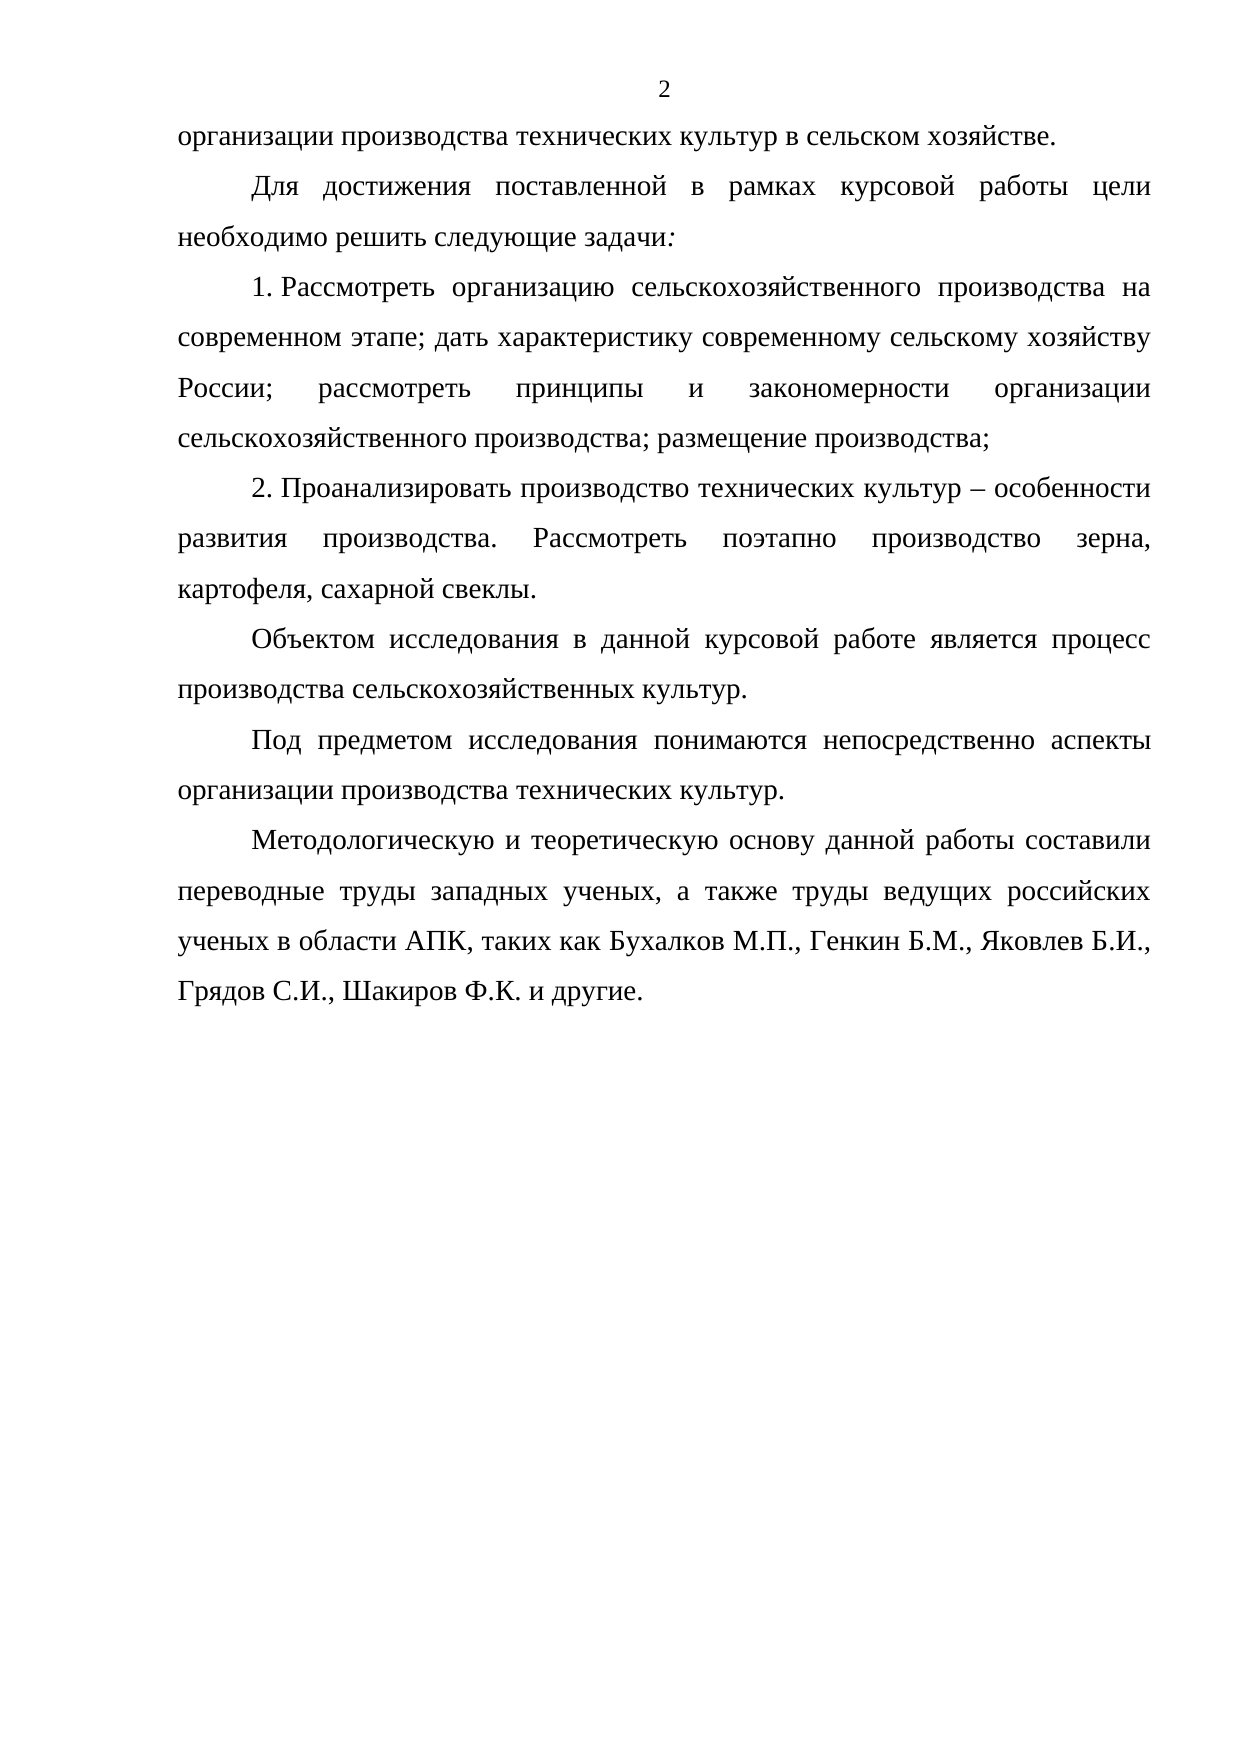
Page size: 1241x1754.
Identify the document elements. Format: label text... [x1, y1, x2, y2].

list Рассмотреть организацию сельскохозяйственного производства на современном этапе; дать характеристику современному сельскому хозяйству России; рассмотреть принципы и закономерности организации сельскохозяйственного производства; размещение производства; [177, 269, 1152, 453]
text Под предметом исследования понимаются непосредственно аспекты организации производства технических культур. [177, 722, 1152, 806]
list Проанализировать производство технических культур – особенности развития производства. Рассмотреть поэтапно производство зерна, картофеля, сахарной свеклы. [177, 470, 1152, 604]
text Методологическую и теоретическую основу данной работы составили переводные труды западных ученых, а также труды ведущих российских ученых в области АПК, таких как Бухалков М.П., Генкин Б.М., Яковлев Б.И., Грядов С.И., Шакиров Ф.К. и другие. [177, 822, 1152, 1007]
text Объектом исследования в данной курсовой работе является процесс производства сельскохозяйственных культур. [177, 621, 1152, 705]
text Для достижения поставленной в рамках курсовой работы цели необходимо решить следующие задачи: [177, 168, 1152, 252]
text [177, 118, 1152, 152]
